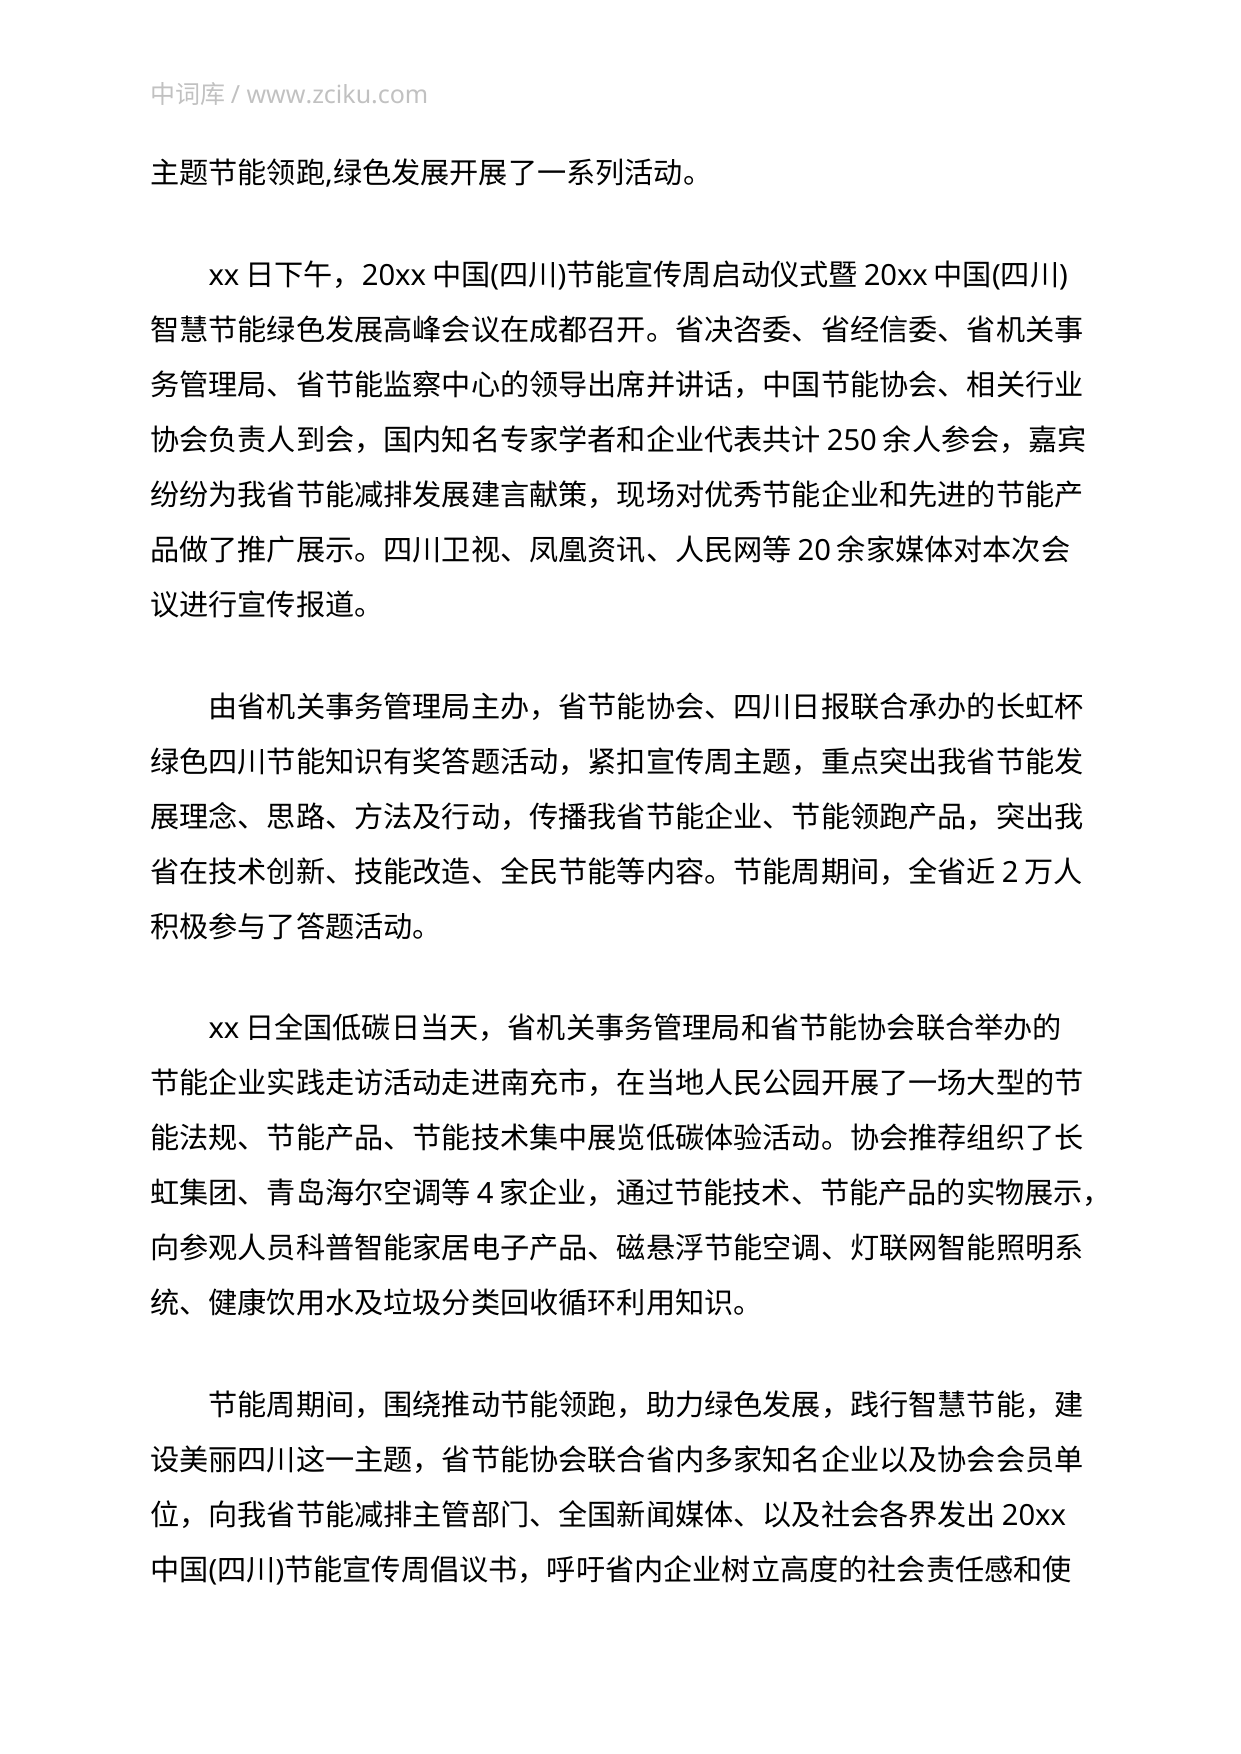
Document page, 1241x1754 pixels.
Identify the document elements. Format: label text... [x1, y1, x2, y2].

text xx日下午，20xx中国(四川)节能宣传周启动仪式暨20xx中国(四川)智慧节能绿色发展高峰会议在成都召开。省决咨委、省经信委、省机关事务管理局、省节能监察中心的领导出席并讲话，中国节能协会、相关行业协会负责人到会，国内知名专家学者和企业代表共计250余人参会，嘉宾纷纷为我省节能减排发展建言献策，现场对优秀节能企业和先进的节能产品做了推广展示。四川卫视、凤凰资讯、人民网等20余家媒体对本次会议进行宣传报道。 [150, 252, 1090, 624]
text 由省机关事务管理局主办，省节能协会、四川日报联合承办的长虹杯绿色四川节能知识有奖答题活动，紧扣宣传周主题，重点突出我省节能发展理念、思路、方法及行动，传播我省节能企业、节能领跑产品，突出我省在技术创新、技能改造、全民节能等内容。节能周期间，全省近2万人积极参与了答题活动。 [150, 683, 1090, 945]
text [150, 1381, 1090, 1588]
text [150, 150, 1090, 192]
text xx日全国低碳日当天，省机关事务管理局和省节能协会联合举办的节能企业实践走访活动走进南充市，在当地人民公园开展了一场大型的节能法规、节能产品、节能技术集中展览低碳体验活动。协会推荐组织了长虹集团、青岛海尔空调等4家企业，通过节能技术、节能产品的实物展示，向参观人员科普智能家居电子产品、磁悬浮节能空调、灯联网智能照明系统、健康饮用水及垃圾分类回收循环利用知识。 [150, 1005, 1090, 1322]
